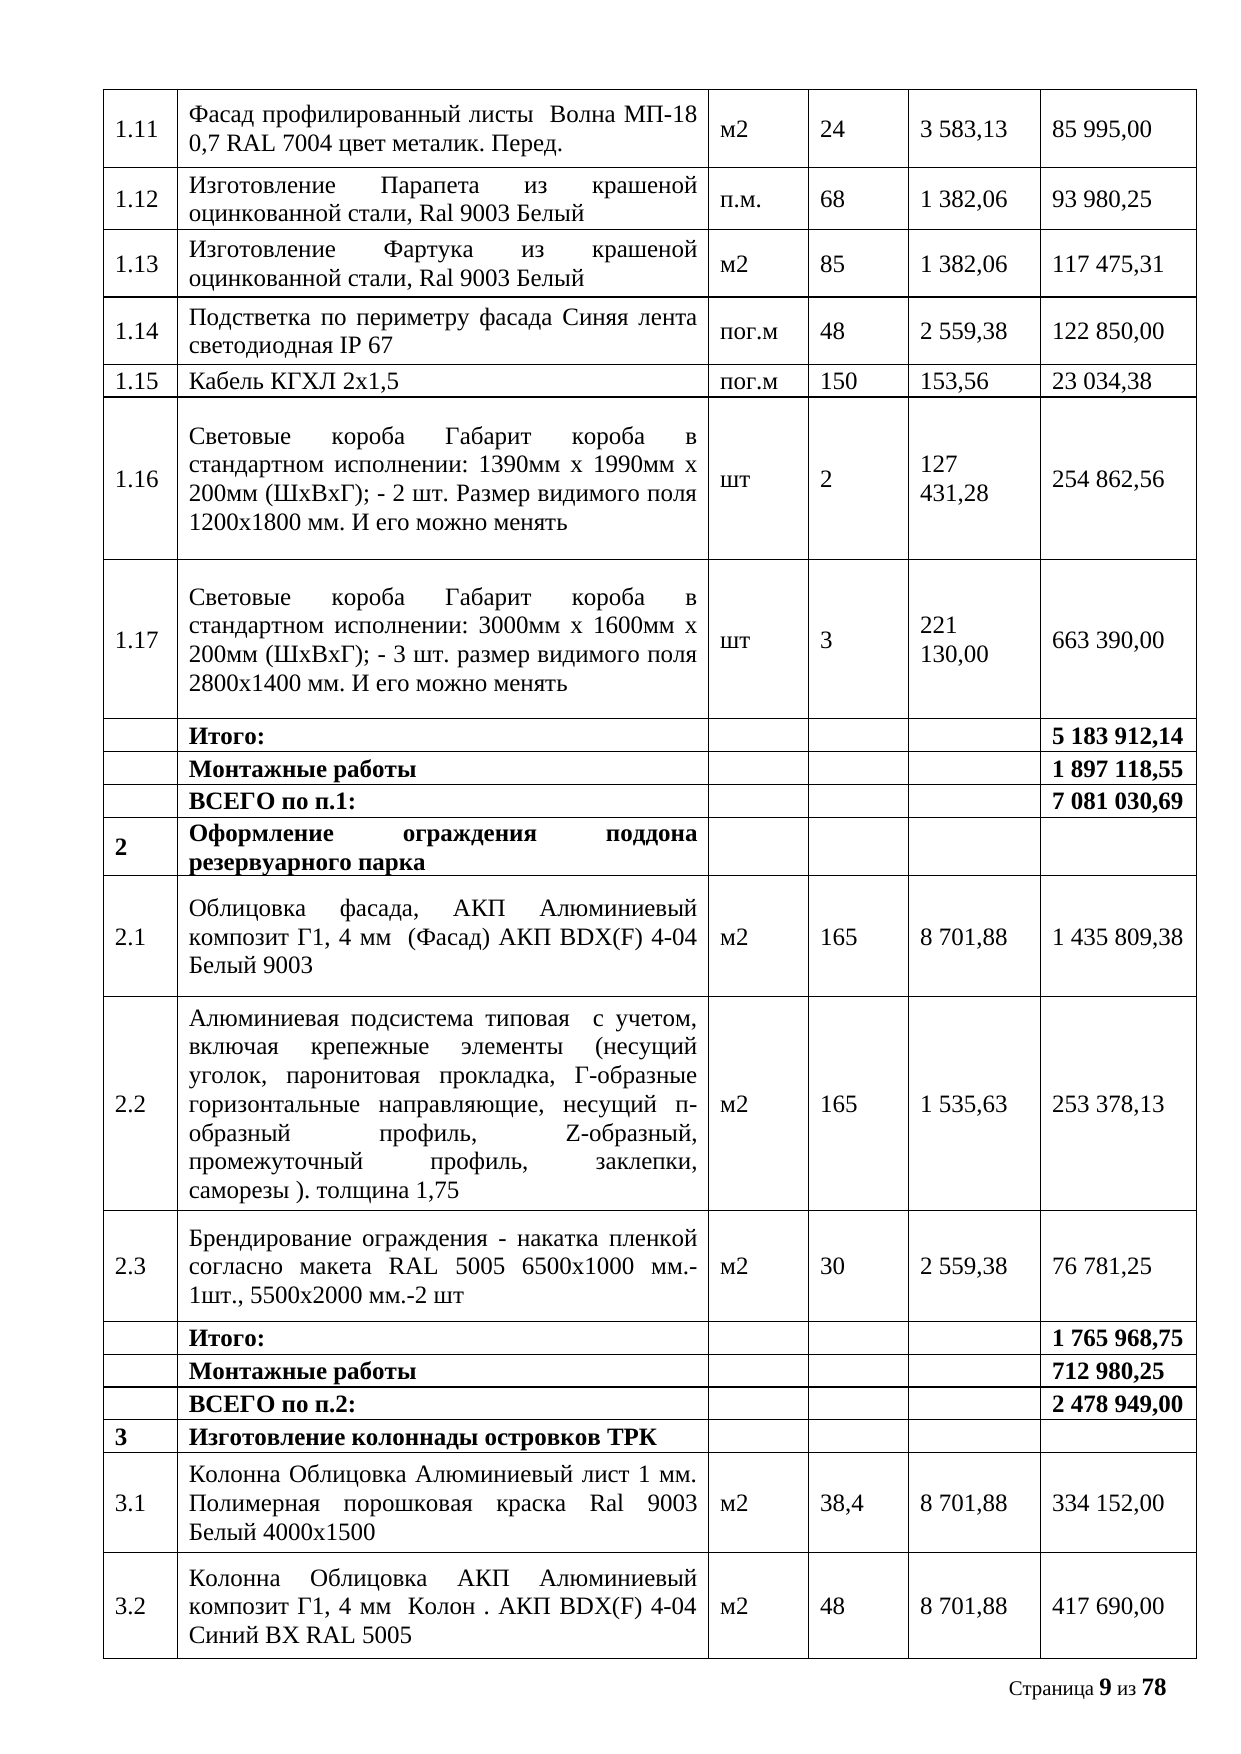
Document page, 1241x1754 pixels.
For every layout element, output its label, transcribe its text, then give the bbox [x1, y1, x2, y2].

table_cell [1041, 818, 1196, 875]
table_cell [104, 1322, 177, 1354]
table_cell 8 701,88 [909, 1453, 1040, 1552]
table_cell м2 [709, 90, 808, 167]
table_cell Монтажные работы [178, 752, 708, 784]
table_cell 1.15 [104, 365, 177, 396]
table_cell 334 152,00 [1041, 1453, 1196, 1552]
table_cell 1.12 [104, 168, 177, 229]
table_cell [104, 752, 177, 784]
table_cell [709, 818, 808, 875]
table_cell пог.м [709, 298, 808, 364]
table_cell 117 475,31 [1041, 230, 1196, 296]
table_cell [709, 1355, 808, 1386]
table_cell Изготовление Фартука из крашеной оцинкованной стали, Ral 9003 Белый [178, 230, 708, 296]
table_cell [104, 1388, 177, 1419]
table_cell [709, 752, 808, 784]
table_cell 254 862,56 [1041, 398, 1196, 559]
table_cell 1 382,06 [909, 168, 1040, 229]
table_cell 3.2 [104, 1553, 177, 1658]
table_cell 417 690,00 [1041, 1553, 1196, 1658]
table_cell [809, 1388, 908, 1419]
table_cell п.м. [709, 168, 808, 229]
table_cell 3.1 [104, 1453, 177, 1552]
table_cell 122 850,00 [1041, 298, 1196, 364]
table_cell м2 [709, 876, 808, 996]
table_cell 85 [809, 230, 908, 296]
table_cell [909, 1388, 1040, 1419]
table_cell [709, 1420, 808, 1452]
table_cell [909, 818, 1040, 875]
table_cell 663 390,00 [1041, 560, 1196, 718]
table_cell [709, 1322, 808, 1354]
table_cell 1.16 [104, 398, 177, 559]
table_cell 1.11 [104, 90, 177, 167]
table_cell [809, 1420, 908, 1452]
table_cell 1 435 809,38 [1041, 876, 1196, 996]
table_cell 2 559,38 [909, 1211, 1040, 1321]
table_cell 1.14 [104, 298, 177, 364]
table_cell Колонна Облицовка АКП Алюминиевый композит Г1, 4 мм Колон . АКП BDX(F) 4-04 Синий BX RAL 5005 [178, 1553, 708, 1658]
table_cell м2 [709, 997, 808, 1210]
table_cell 38,4 [809, 1453, 908, 1552]
table_cell 48 [809, 1553, 908, 1658]
table_cell 2.1 [104, 876, 177, 996]
table_cell [909, 752, 1040, 784]
table_cell [809, 818, 908, 875]
table_cell 153,56 [909, 365, 1040, 396]
table_cell м2 [709, 1553, 808, 1658]
table_cell Световые короба Габарит короба в стандартном исполнении: 1390мм х 1990мм х 200мм (ШхВхГ); - 2 шт. Размер видимого поля 1200х1800 мм. И его можно менять [178, 398, 708, 559]
table_cell шт [709, 560, 808, 718]
table_cell 253 378,13 [1041, 997, 1196, 1210]
table_cell 1 765 968,75 [1041, 1322, 1196, 1354]
table_cell 127 431,28 [909, 398, 1040, 559]
table_cell [809, 785, 908, 817]
table_cell [709, 719, 808, 751]
table_cell м2 [709, 1211, 808, 1321]
table_cell 24 [809, 90, 908, 167]
table_cell 23 034,38 [1041, 365, 1196, 396]
table_cell 76 781,25 [1041, 1211, 1196, 1321]
table_cell [709, 1388, 808, 1419]
table_cell 5 183 912,14 [1041, 719, 1196, 751]
table_cell [809, 1355, 908, 1386]
table_cell Изготовление Парапета из крашеной оцинкованной стали, Ral 9003 Белый [178, 168, 708, 229]
table_cell ВСЕГО по п.2: [178, 1388, 708, 1419]
table_cell Кабель КГХЛ 2х1,5 [178, 365, 708, 396]
table_cell [909, 1420, 1040, 1452]
table_cell [104, 719, 177, 751]
table_cell 165 [809, 997, 908, 1210]
table_cell 3 [809, 560, 908, 718]
table_cell Колонна Облицовка Алюминиевый лист 1 мм. Полимерная порошковая краска Ral 9003 Белый 4000х1500 [178, 1453, 708, 1552]
table_cell [909, 1322, 1040, 1354]
table_cell 2.3 [104, 1211, 177, 1321]
table_cell 68 [809, 168, 908, 229]
table_cell 1 535,63 [909, 997, 1040, 1210]
table_cell 150 [809, 365, 908, 396]
table_cell 48 [809, 298, 908, 364]
table_cell 2 478 949,00 [1041, 1388, 1196, 1419]
table_cell Монтажные работы [178, 1355, 708, 1386]
table_cell шт [709, 398, 808, 559]
table_cell Итого: [178, 1322, 708, 1354]
table_cell ВСЕГО по п.1: [178, 785, 708, 817]
table_cell [709, 785, 808, 817]
table_cell 2 [104, 818, 177, 875]
table_cell Алюминиевая подсистема типовая с учетом, включая крепежные элементы (несущий уголок, паронитовая прокладка, Г-образные горизонтальные направляющие, несущий п-образный профиль, Z-образный, промежуточный профиль, заклепки, саморезы ). толщина 1,75 [178, 997, 708, 1210]
table_cell 3 583,13 [909, 90, 1040, 167]
table_cell [909, 785, 1040, 817]
table_cell Итого: [178, 719, 708, 751]
table_cell [909, 719, 1040, 751]
table_cell 93 980,25 [1041, 168, 1196, 229]
table_cell 1.17 [104, 560, 177, 718]
table_cell [809, 1322, 908, 1354]
table_cell [104, 1355, 177, 1386]
table_cell 8 701,88 [909, 1553, 1040, 1658]
table_cell 1.13 [104, 230, 177, 296]
table_cell [909, 1355, 1040, 1386]
table_cell 2.2 [104, 997, 177, 1210]
table_cell 1 382,06 [909, 230, 1040, 296]
table_cell 8 701,88 [909, 876, 1040, 996]
table_cell [104, 785, 177, 817]
table_cell пог.м [709, 365, 808, 396]
table_cell [809, 719, 908, 751]
table_cell 7 081 030,69 [1041, 785, 1196, 817]
table_cell 3 [104, 1420, 177, 1452]
table_cell Световые короба Габарит короба в стандартном исполнении: 3000мм х 1600мм х 200мм (ШхВхГ); - 3 шт. размер видимого поля 2800х1400 мм. И его можно менять [178, 560, 708, 718]
table_cell [1041, 1420, 1196, 1452]
table_cell Фасад профилированный листы Волна МП-18 0,7 RAL 7004 цвет металик. Перед. [178, 90, 708, 167]
table_cell Изготовление колоннады островков ТРК [178, 1420, 708, 1452]
table_cell Подстветка по периметру фасада Синяя лента светодиодная IP 67 [178, 298, 708, 364]
table_cell 221 130,00 [909, 560, 1040, 718]
table_cell Оформление ограждения поддона резервуарного парка [178, 818, 708, 875]
table_cell 2 [809, 398, 908, 559]
table_cell 30 [809, 1211, 908, 1321]
table_cell Брендирование ограждения - накатка пленкой согласно макета RAL 5005 6500х1000 мм.-1шт., 5500х2000 мм.-2 шт [178, 1211, 708, 1321]
table_cell 165 [809, 876, 908, 996]
table_cell 2 559,38 [909, 298, 1040, 364]
table_cell [809, 752, 908, 784]
table_cell м2 [709, 230, 808, 296]
table_cell 1 897 118,55 [1041, 752, 1196, 784]
table_cell 85 995,00 [1041, 90, 1196, 167]
table_cell м2 [709, 1453, 808, 1552]
table_cell Облицовка фасада, АКП Алюминиевый композит Г1, 4 мм (Фасад) АКП BDX(F) 4-04 Белый 9003 [178, 876, 708, 996]
table_cell 712 980,25 [1041, 1355, 1196, 1386]
